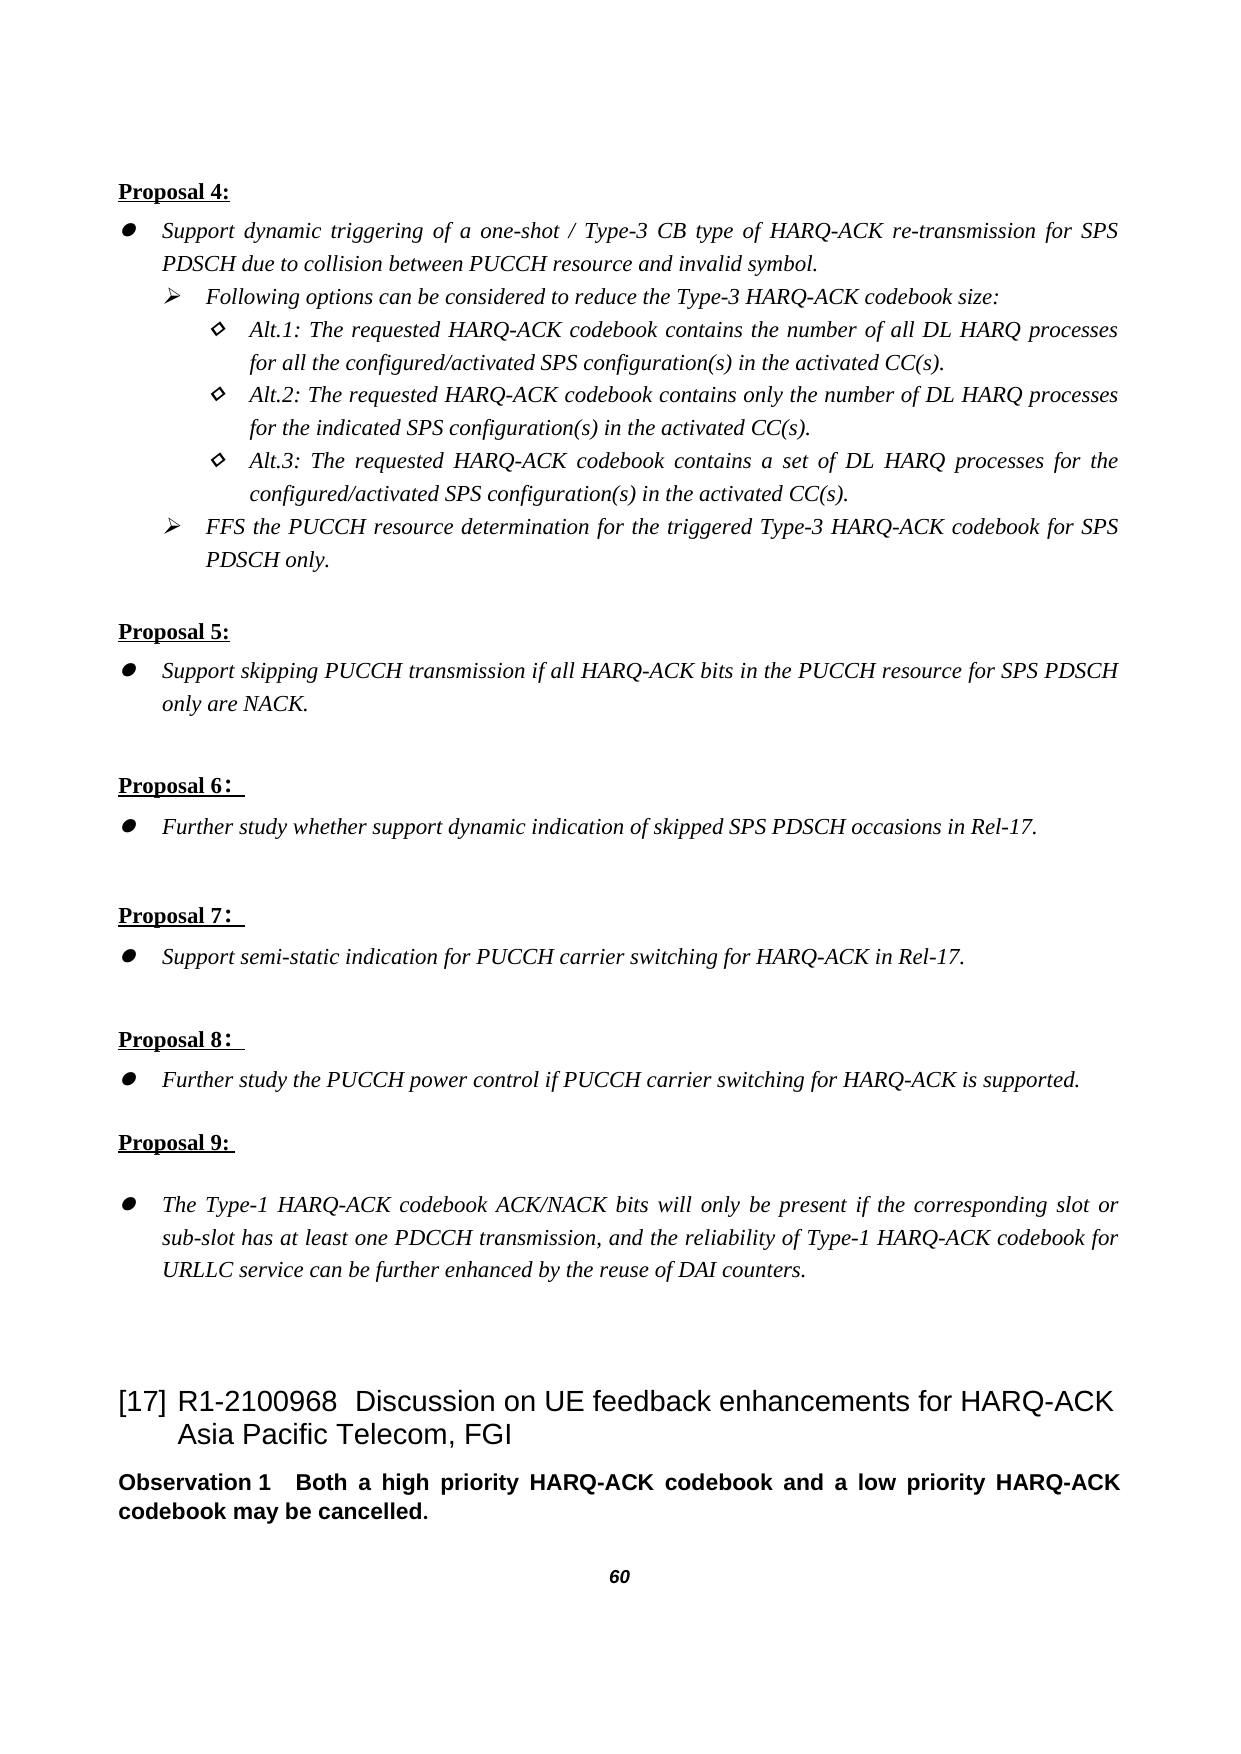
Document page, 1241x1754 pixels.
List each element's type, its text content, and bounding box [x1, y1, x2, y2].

list Following options can be considered to reduce the Type-3 HARQ-ACK codebook size: [162, 283, 1122, 309]
list Alt.3: The requested HARQ-ACK codebook contains a set of DL HARQ processes for the configured/activated SPS configuration(s) in the activated CC(s). [206, 447, 1122, 507]
list Support dynamic triggering of a one-shot / Type-3 CB type of HARQ-ACK re-transmission for SPS PDSCH due to collision between PUCCH resource and invalid symbol. [118, 217, 1122, 276]
text Proposal 7： [118, 898, 1122, 931]
list Further study whether support dynamic indication of skipped SPS PDSCH occasions in Rel-17. [118, 813, 1122, 839]
list Alt.1: The requested HARQ-ACK codebook contains the number of all DL HARQ processes for all the configured/activated SPS configuration(s) in the activated CC(s). [206, 316, 1122, 375]
text Proposal 8： [118, 1021, 1122, 1054]
list Support semi-static indication for PUCCH carrier switching for HARQ-ACK in Rel-17. [118, 943, 1122, 969]
list FFS the PUCCH resource determination for the triggered Type-3 HARQ-ACK codebook for SPS PDSCH only. [162, 513, 1122, 572]
list Alt.2: The requested HARQ-ACK codebook contains only the number of DL HARQ processes for the indicated SPS configuration(s) in the activated CC(s). [206, 381, 1122, 441]
list Further study the PUCCH power control if PUCCH carrier switching for HARQ-ACK is supported. [118, 1066, 1122, 1093]
text Proposal 6： [118, 768, 1122, 801]
subtitle R1-2100968 Discussion on UE feedback enhancements for HARQ-ACK Asia Pacific Telecom, FGI [118, 1383, 1122, 1451]
list The Type-1 HARQ-ACK codebook ACK/NACK bits will only be present if the corresponding slot or sub-slot has at least one PDCCH transmission, and the reliability of Type-1 HARQ-ACK codebook for URLLC service can be further enhanced by the reuse of DAI counters. [118, 1191, 1122, 1283]
text Proposal 4: [118, 178, 1122, 204]
text Proposal 5: [118, 618, 1122, 644]
list Support skipping PUCCH transmission if all HARQ-ACK bits in the PUCCH resource for SPS PDSCH only are NACK. [118, 657, 1122, 716]
text Proposal 9: [118, 1128, 1122, 1155]
list Observation 1 Both a high priority HARQ-ACK codebook and a low priority HARQ-ACK codebook may be cancelled. [118, 1469, 1122, 1525]
